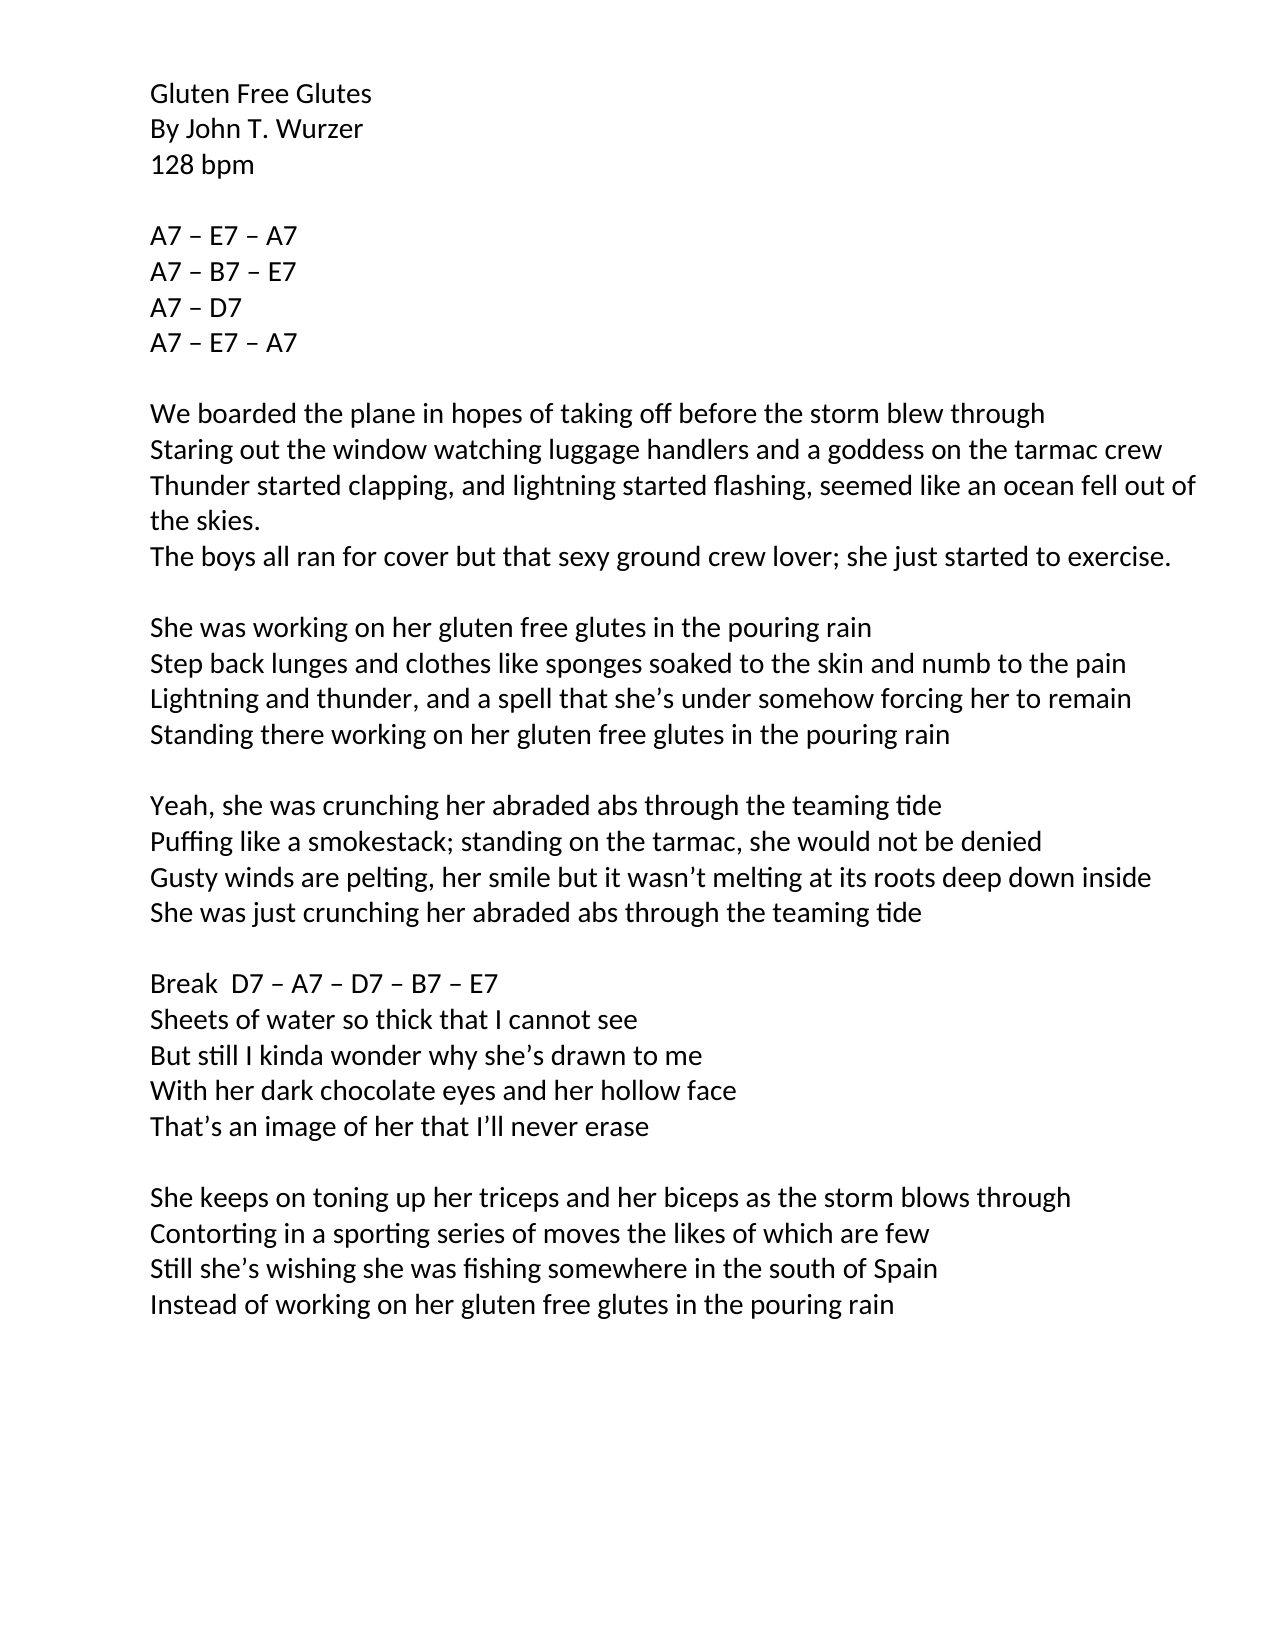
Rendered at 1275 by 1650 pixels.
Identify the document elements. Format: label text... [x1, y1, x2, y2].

text Break D7 – A7 – D7 – B7 – E7 [150, 966, 1237, 1001]
text Step back lunges and clothes like sponges soaked to the skin and numb to the pain [150, 645, 1237, 681]
text Still she’s wishing she was fishing somewhere in the south of Spain [150, 1251, 1237, 1286]
text She was just crunching her abraded abs through the teaming tide [150, 894, 1237, 930]
text She keeps on toning up her triceps and her biceps as the storm blows through [150, 1179, 1237, 1215]
text Sheets of water so thick that I cannot see [150, 1001, 1237, 1037]
text A7 – E7 – A7 [150, 217, 1237, 253]
text Gluten Free Glutes [150, 75, 1237, 111]
text She was working on her gluten free glutes in the pouring rain [150, 609, 1237, 645]
text That’s an image of her that I’ll never erase [150, 1108, 1237, 1144]
text Staring out the window watching luggage handlers and a goddess on the tarmac crew [150, 431, 1237, 467]
text Standing there working on her gluten free glutes in the pouring rain [150, 716, 1237, 752]
text Gusty winds are pelting, her smile but it wasn’t melting at its roots deep down inside [150, 859, 1237, 894]
text With her dark chocolate eyes and her hollow face [150, 1072, 1237, 1108]
text Puffing like a smokestack; standing on the tarmac, she would not be denied [150, 823, 1237, 859]
text Lightning and thunder, and a spell that she’s under somehow forcing her to remain [150, 681, 1237, 716]
text Contorting in a sporting series of moves the likes of which are few [150, 1215, 1237, 1251]
text Yeah, she was crunching her abraded abs through the teaming tide [150, 787, 1237, 823]
text We boarded the plane in hopes of taking off before the storm blew through [150, 396, 1237, 431]
text By John T. Wurzer [150, 111, 1237, 146]
text A7 – E7 – A7 [150, 324, 1237, 360]
text A7 – B7 – E7 [150, 253, 1237, 289]
text 128 bpm [150, 146, 1237, 182]
text Instead of working on her gluten free glutes in the pouring rain [150, 1286, 1237, 1322]
text A7 – D7 [150, 289, 1237, 324]
text The boys all ran for cover but that sexy ground crew lover; she just started to exercise. [150, 538, 1237, 574]
text But still I kinda wonder why she’s drawn to me [150, 1037, 1237, 1072]
text Thunder started clapping, and lightning started flashing, seemed like an ocean fell out of the skies. [150, 467, 1237, 538]
